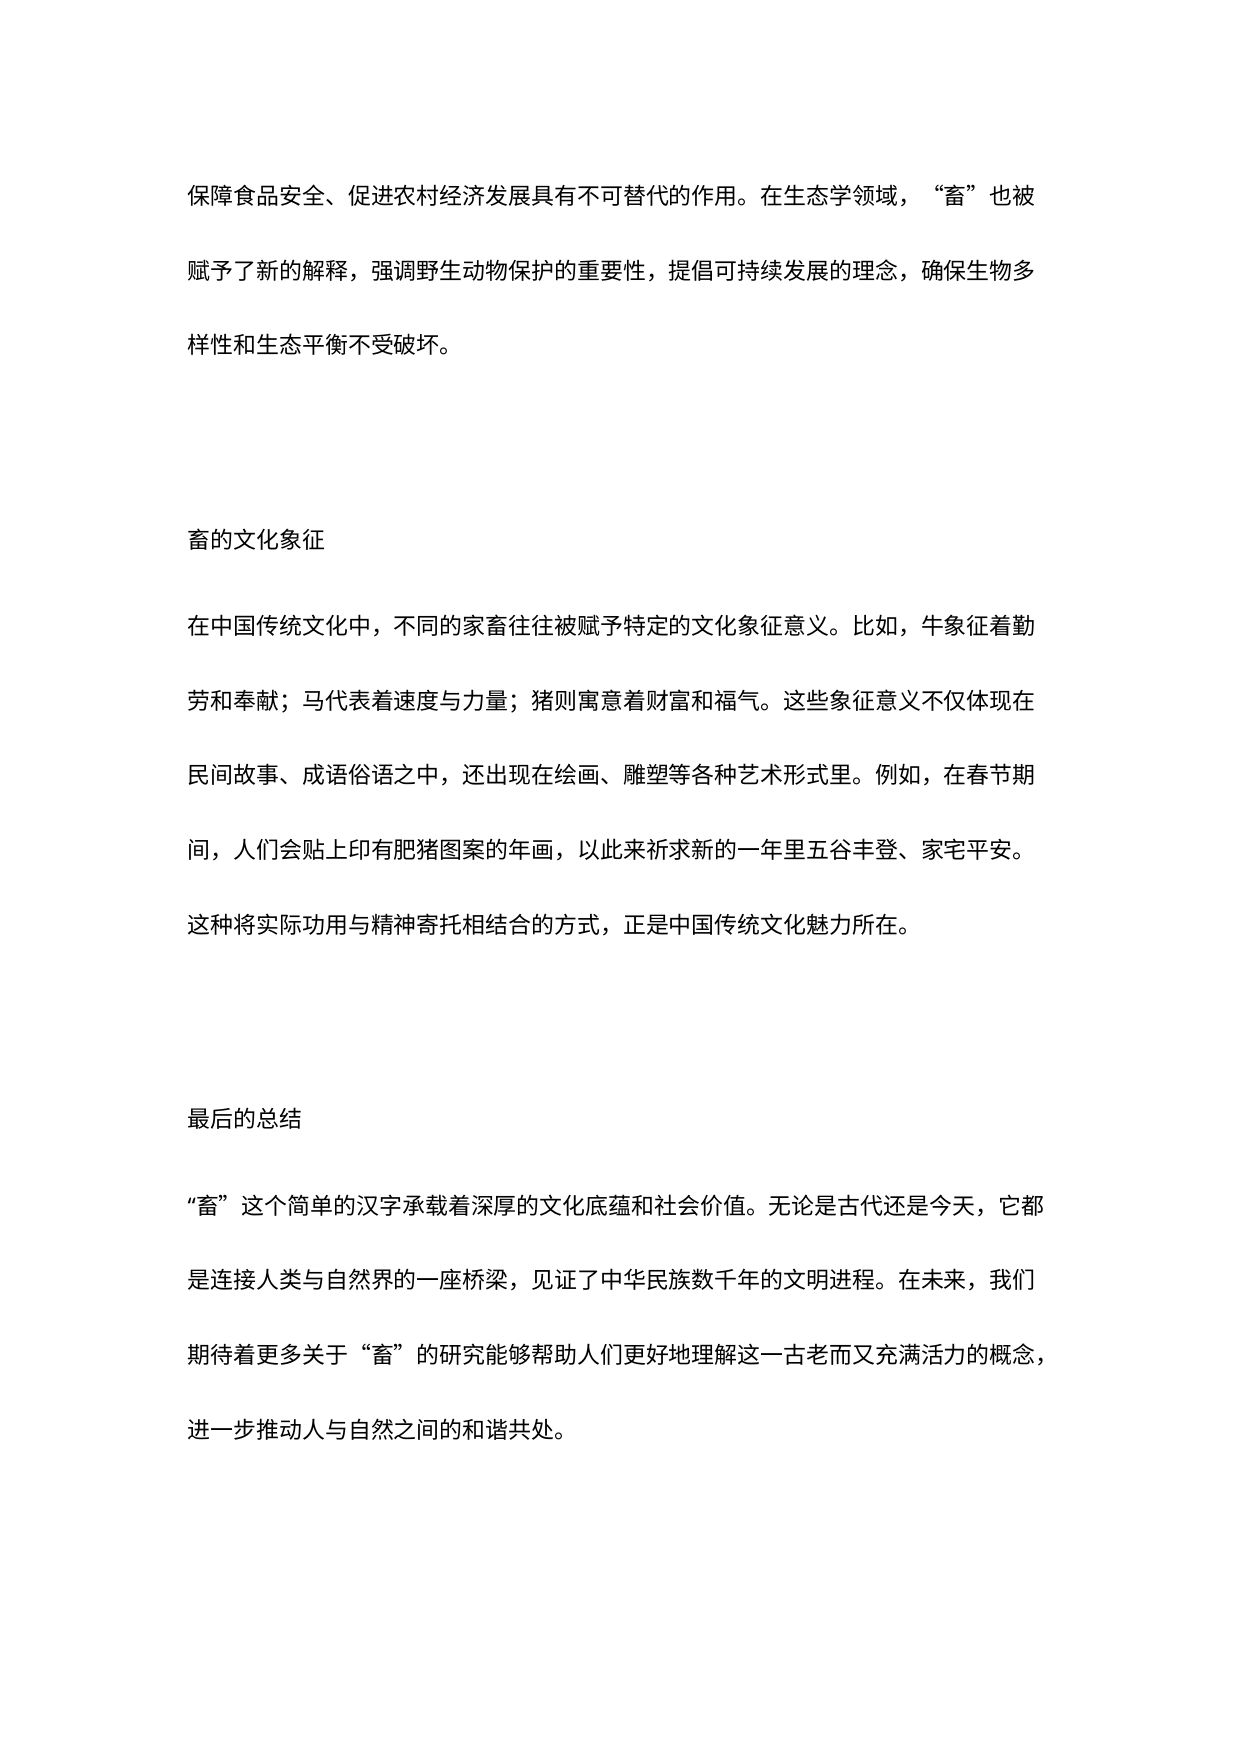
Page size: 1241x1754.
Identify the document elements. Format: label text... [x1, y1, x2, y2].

text 在中国传统文化中，不同的家畜往往被赋予特定的文化象征意义。比如，牛象征着勤劳和奉献；马代表着速度与力量；猪则寓意着财富和福气。这些象征意义不仅体现在民间故事、成语俗语之中，还出现在绘画、雕塑等各种艺术形式里。例如，在春节期间，人们会贴上印有肥猪图案的年画，以此来祈求新的一年里五谷丰登、家宅平安。这种将实际功用与精神寄托相结合的方式，正是中国传统文化魅力所在。 [187, 592, 1053, 956]
text “畜”这个简单的汉字承载着深厚的文化底蕴和社会价值。无论是古代还是今天，它都是连接人类与自然界的一座桥梁，见证了中华民族数千年的文明进程。在未来，我们期待着更多关于“畜”的研究能够帮助人们更好地理解这一古老而又充满活力的概念，进一步推动人与自然之间的和谐共处。 [187, 1172, 1053, 1461]
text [187, 162, 1053, 376]
text 最后的总结 [187, 1085, 1053, 1150]
text 畜的文化象征 [187, 506, 1053, 571]
